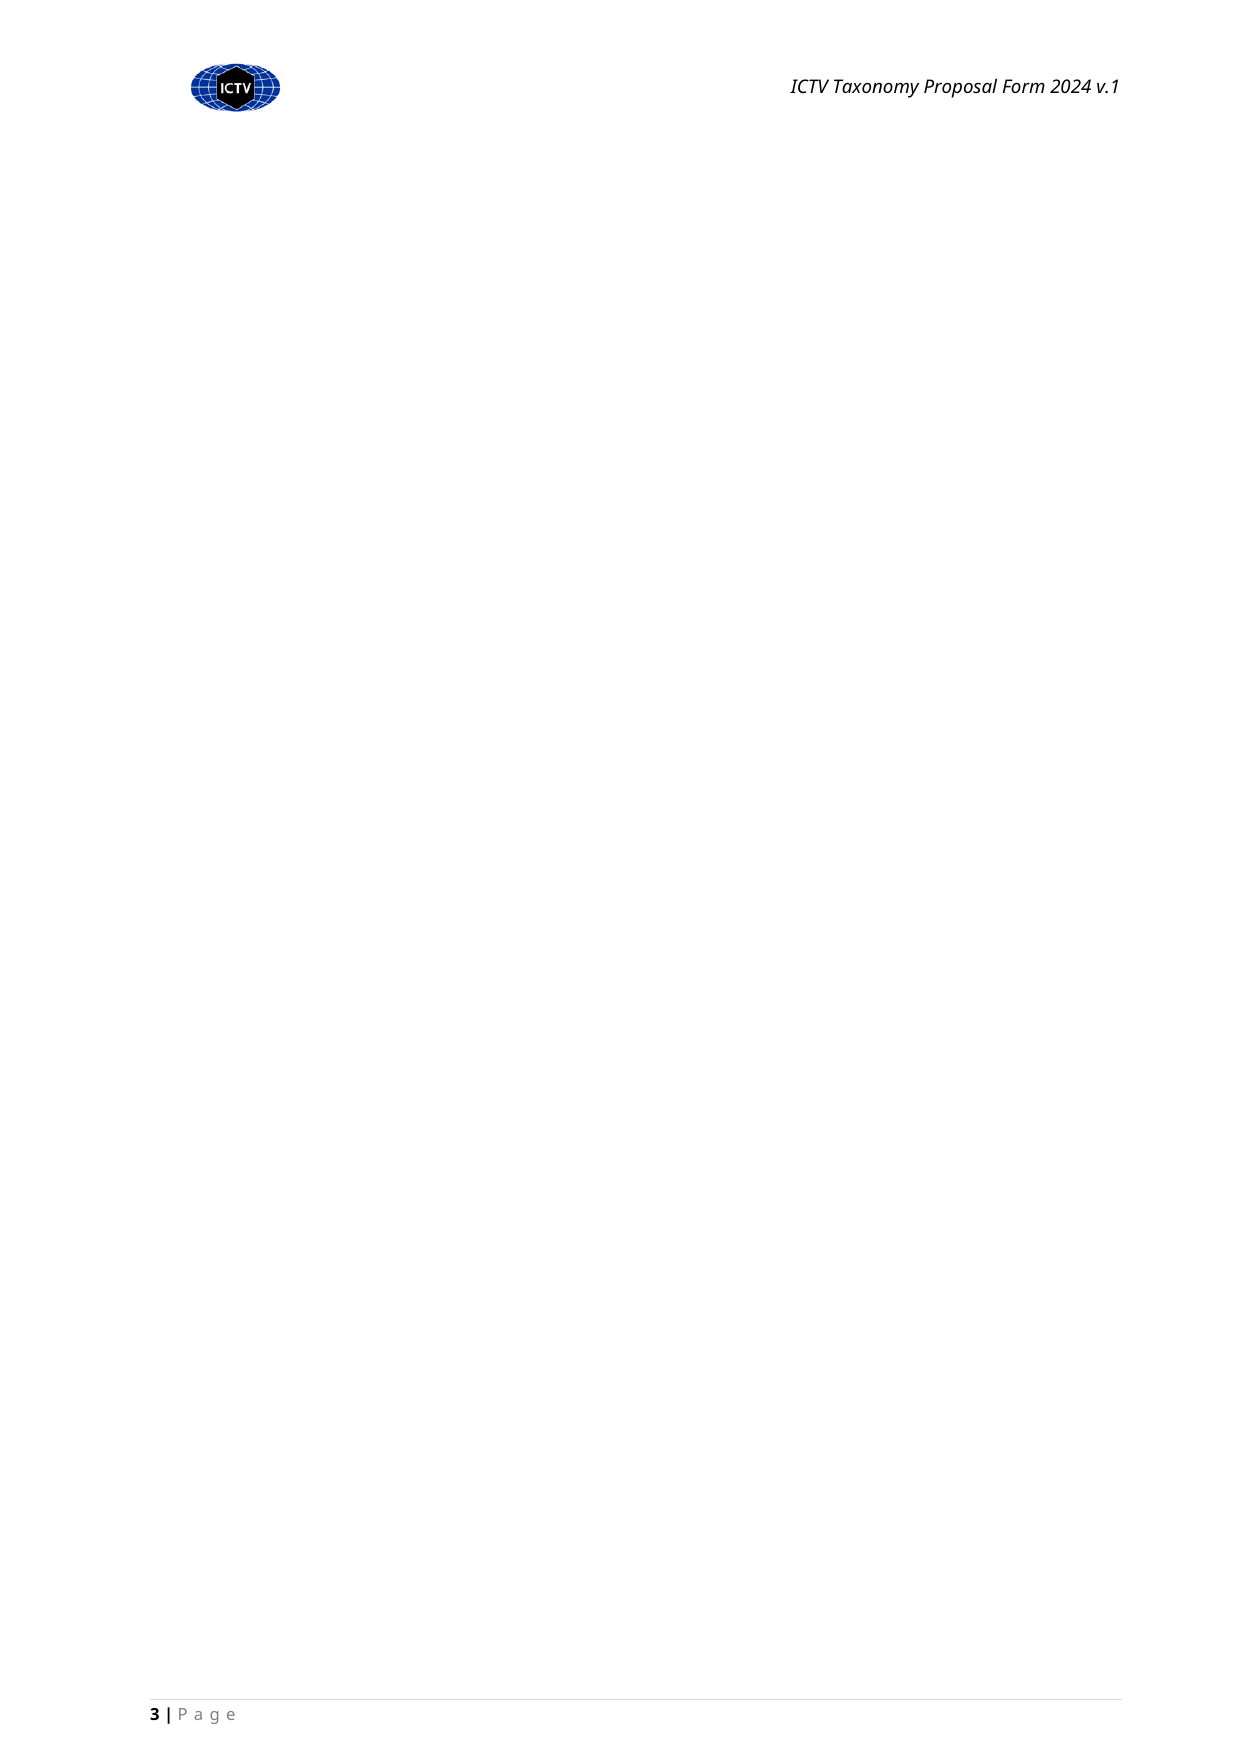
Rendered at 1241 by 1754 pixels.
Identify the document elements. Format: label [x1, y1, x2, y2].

picture [190, 56, 282, 113]
